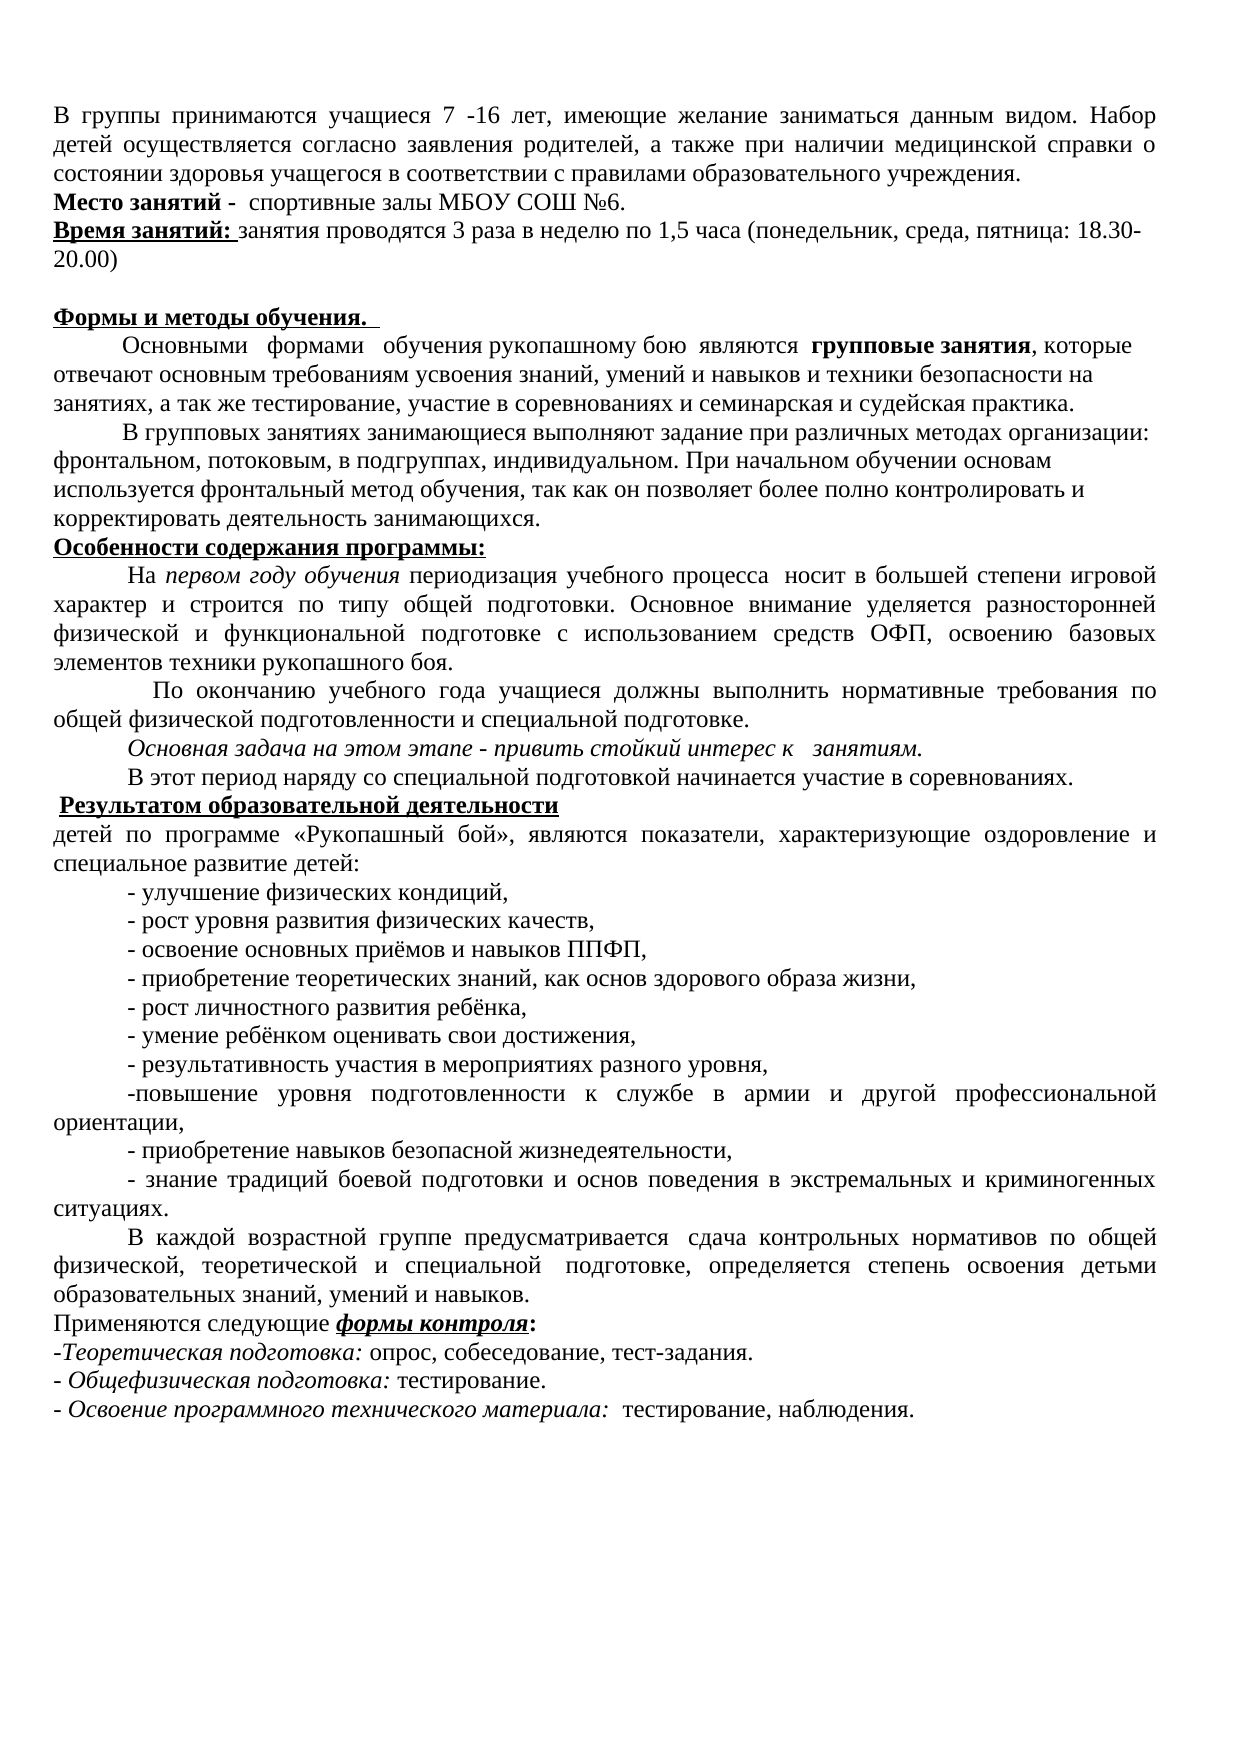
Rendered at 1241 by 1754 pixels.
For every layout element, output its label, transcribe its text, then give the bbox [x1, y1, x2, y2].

text - приобретение навыков безопасной жизнедеятельности, [53, 1135, 1157, 1164]
text - умение ребёнком оценивать свои достижения, [53, 1020, 1157, 1049]
text Формы и методы обучения. [53, 302, 1157, 330]
text - Освоение программного технического материала: тестирование, наблюдения. [53, 1394, 1157, 1423]
text В каждой возрастной группе предусматривается сдача контрольных нормативов по общей физической, теоретической и специальной подготовке, определяется степень освоения детьми образовательных знаний, умений и навыков. [53, 1222, 1157, 1308]
text -повышение уровня подготовленности к службе в армии и другой профессиональной ориентации, [53, 1078, 1157, 1135]
text Основная задача на этом этапе - привить стойкий интерес к занятиям. [53, 733, 1157, 762]
text Время занятий: занятия проводятся 3 раза в неделю по 1,5 часа (понедельник, среда, пятница: 18.30-20.00) [53, 215, 1157, 273]
text - улучшение физических кондиций, [53, 877, 1157, 905]
text Место занятий - спортивные залы МБОУ СОШ №6. [53, 187, 1157, 215]
text - рост личностного развития ребёнка, [53, 992, 1157, 1020]
text В групповых занятиях занимающиеся выполняют задание при различных методах организации: фронтальном, потоковым, в подгруппах, индивидуальном. При начальном обучении основам используется фронтальный метод обучения, так как он позволяет более полно контролировать и корректировать деятельность занимающихся. [53, 417, 1157, 532]
text - приобретение теоретических знаний, как основ здорового образа жизни, [53, 963, 1157, 992]
text По окончанию учебного года учащиеся должны выполнить нормативные требования по общей физической подготовленности и специальной подготовке. [53, 675, 1157, 733]
text Основными формами обучения рукопашному бою являются групповые занятия, которые отвечают основным требованиям усвоения знаний, умений и навыков и техники безопасности на занятиях, а так же тестирование, участие в соревнованиях и семинарская и судейская практика. [53, 330, 1157, 417]
text На первом году обучения периодизация учебного процесса носит в большей степени игровой характер и строится по типу общей подготовки. Основное внимание уделяется разносторонней физической и функциональной подготовке с использованием средств ОФП, освоению базовых элементов техники рукопашного боя. [53, 560, 1157, 675]
text детей по программе «Рукопашный бой», являются показатели, характеризующие оздоровление и специальное развитие детей: [53, 819, 1157, 877]
text Результатом образовательной деятельности [59, 790, 1157, 819]
text - знание традиций боевой подготовки и основ поведения в экстремальных и криминогенных ситуациях. [53, 1164, 1157, 1222]
text - Общефизическая подготовка: тестирование. [53, 1365, 1157, 1394]
text -Теоретическая подготовка: опрос, собеседование, тест-задания. [53, 1337, 1157, 1365]
text Применяются следующие формы контроля: [53, 1308, 1157, 1337]
text В группы принимаются учащиеся 7 -16 лет, имеющие желание заниматься данным видом. Набор детей осуществляется согласно заявления родителей, а также при наличии медицинской справки о состоянии здоровья учащегося в соответствии с правилами образовательного учреждения. [53, 100, 1157, 187]
text В этот период наряду со специальной подготовкой начинается участие в соревнованиях. [53, 762, 1157, 790]
text Особенности содержания программы: [53, 532, 1157, 560]
text - освоение основных приёмов и навыков ППФП, [53, 934, 1157, 963]
text - результативность участия в мероприятиях разного уровня, [53, 1049, 1157, 1078]
text - рост уровня развития физических качеств, [53, 905, 1157, 934]
